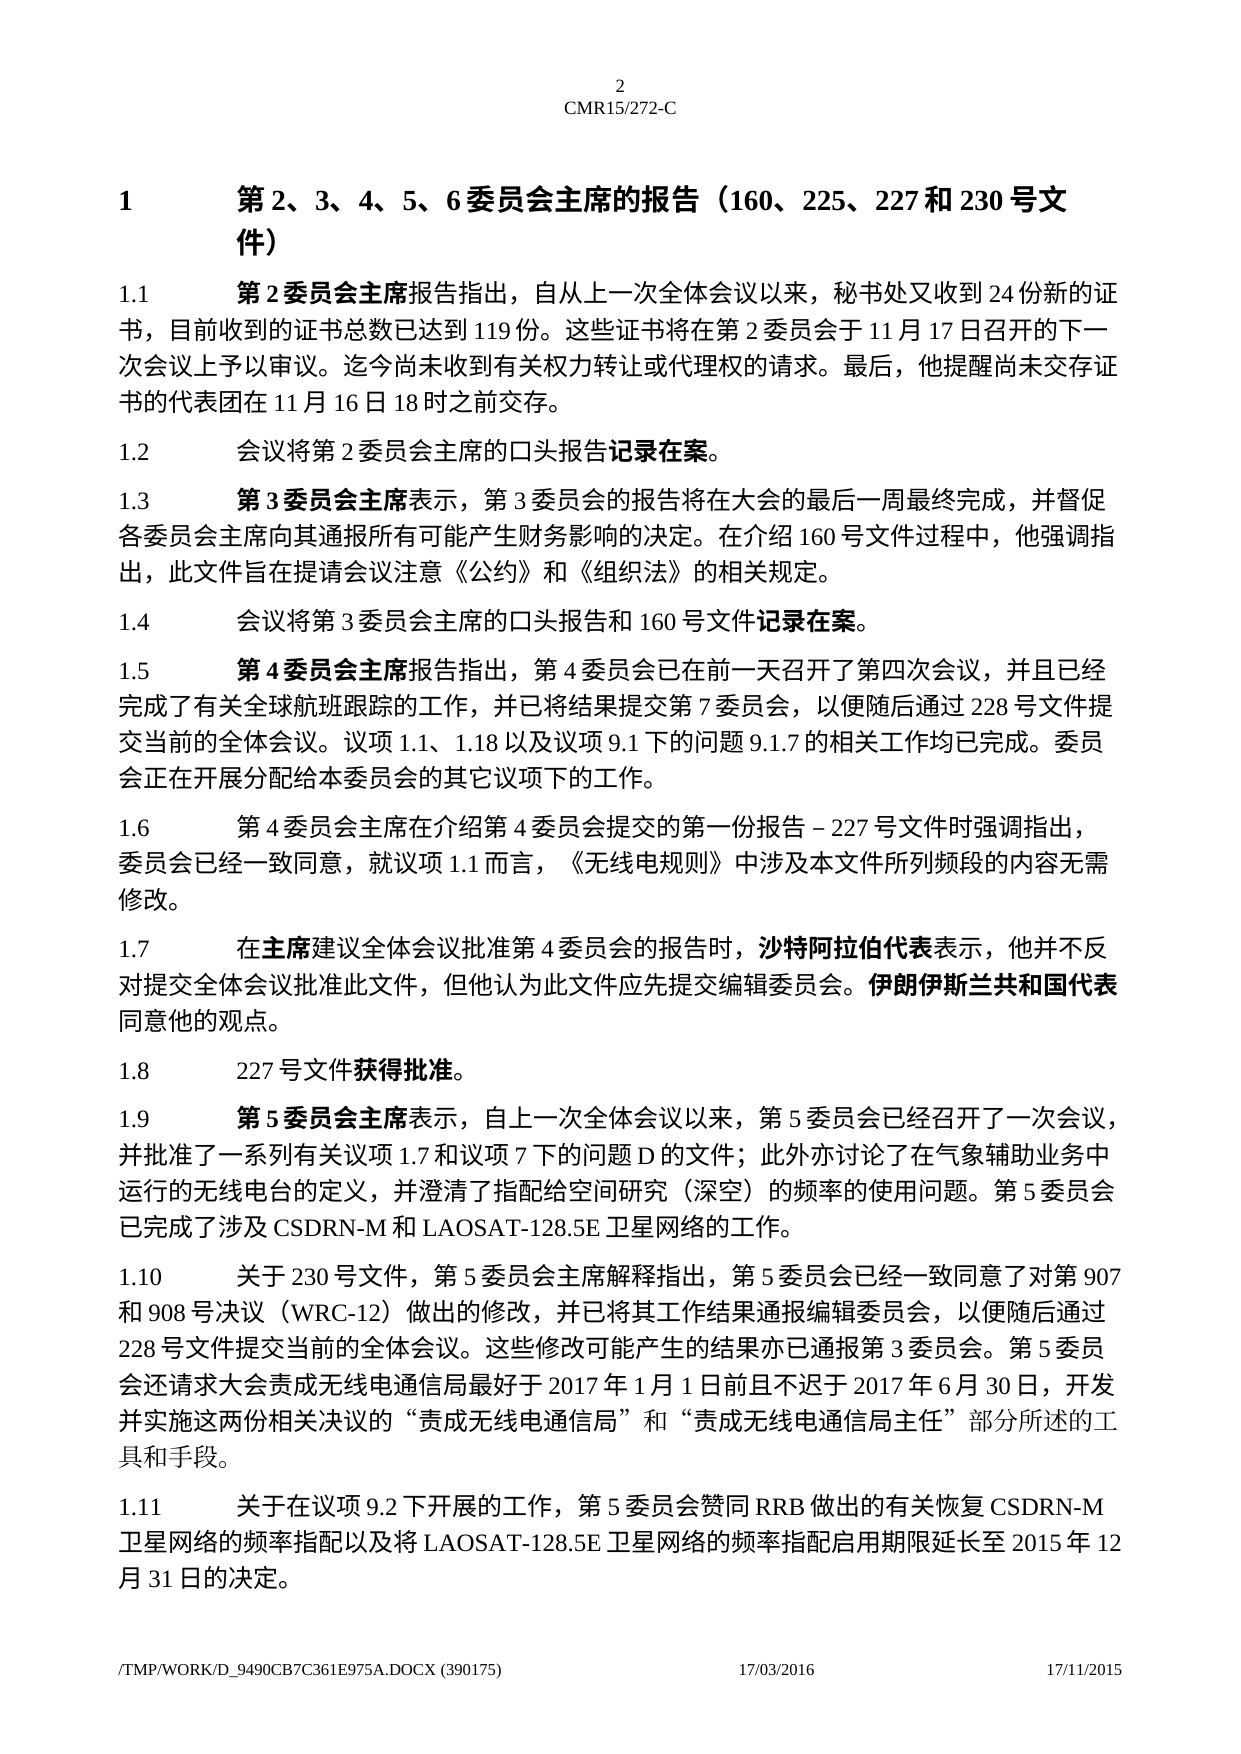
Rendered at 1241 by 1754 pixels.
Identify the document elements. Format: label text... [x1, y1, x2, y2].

text 1.3 第3委员会主席表示，第3委员会的报告将在大会的最后一周最终完成，并督促各委员会主席向其通报所有可能产生财务影响的决定。在介绍160号文件过程中，他强调指出，此文件旨在提请会议注意《公约》和《组织法》的相关规定。 [118, 480, 1122, 589]
text 1.6 第4委员会主席在介绍第4委员会提交的第一份报告 – 227号文件时强调指出，委员会已经一致同意，就议项1.1而言，《无线电规则》中涉及本文件所列频段的内容无需修改。 [118, 808, 1122, 916]
subtitle 1 第2、3、4、5、6委员会主席的报告（160、225、227和230号文件） [118, 177, 1122, 261]
text 1.9 第5委员会主席表示，自上一次全体会议以来，第5委员会已经召开了一次会议，并批准了一系列有关议项1.7和议项7下的问题D的文件；此外亦讨论了在气象辅助业务中运行的无线电台的定义，并澄清了指配给空间研究（深空）的频率的使用问题。第5委员会已完成了涉及CSDRN-M和LAOSAT-128.5E卫星网络的工作。 [118, 1099, 1122, 1244]
text 1.5 第4委员会主席报告指出，第4委员会已在前一天召开了第四次会议，并且已经完成了有关全球航班跟踪的工作，并已将结果提交第7委员会，以便随后通过228号文件提交当前的全体会议。议项1.1、1.18以及议项9.1下的问题9.1.7的相关工作均已完成。委员会正在开展分配给本委员会的其它议项下的工作。 [118, 650, 1122, 795]
text 1.1 第2委员会主席报告指出，自从上一次全体会议以来，秘书处又收到24份新的证书，目前收到的证书总数已达到119份。这些证书将在第2委员会于11月17日召开的下一次会议上予以审议。迄今尚未收到有关权力转让或代理权的请求。最后，他提醒尚未交存证书的代表团在11月16日18时之前交存。 [118, 274, 1122, 419]
text 1.11 关于在议项9.2下开展的工作，第5委员会赞同RRB做出的有关恢复CSDRN-M卫星网络的频率指配以及将LAOSAT-128.5E卫星网络的频率指配启用期限延长至2015年12月31日的决定。 [118, 1486, 1122, 1595]
text 1.4 会议将第3委员会主席的口头报告和160号文件记录在案。 [118, 601, 1122, 638]
text 1.2 会议将第2委员会主席的口头报告记录在案。 [118, 431, 1122, 468]
text 1.10 关于230号文件，第5委员会主席解释指出，第5委员会已经一致同意了对第907和908号决议（WRC-12）做出的修改，并已将其工作结果通报编辑委员会，以便随后通过228号文件提交当前的全体会议。这些修改可能产生的结果亦已通报第3委员会。第5委员会还请求大会责成无线电通信局最好于2017年1月1日前且不迟于2017年6月30日，开发并实施这两份相关决议的“责成无线电通信局”和“责成无线电通信局主任”部分所述的工具和手段。 [118, 1256, 1122, 1474]
text 1.8 227号文件获得批准。 [118, 1050, 1122, 1086]
text 1.7 在主席建议全体会议批准第4委员会的报告时，沙特阿拉伯代表表示，他并不反对提交全体会议批准此文件，但他认为此文件应先提交编辑委员会。伊朗伊斯兰共和国代表同意他的观点。 [118, 929, 1122, 1038]
